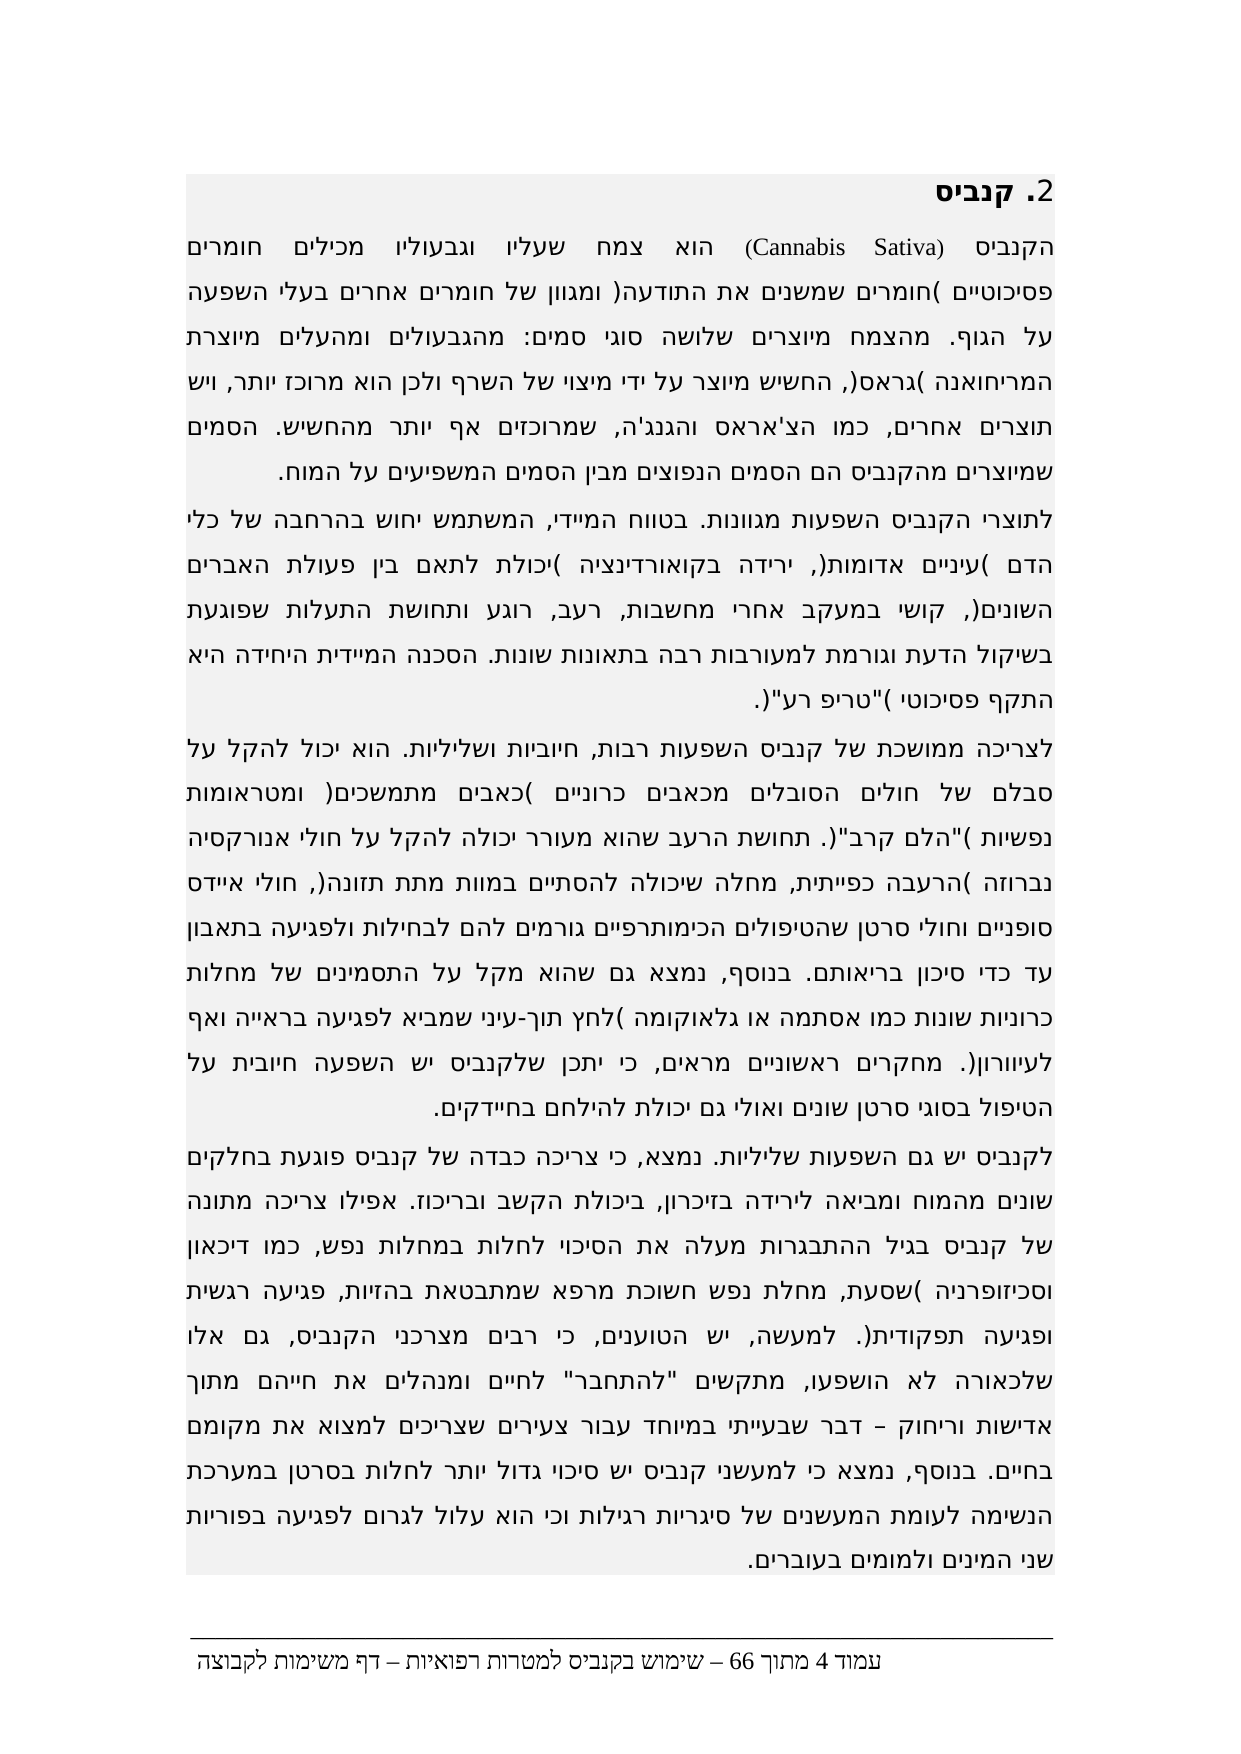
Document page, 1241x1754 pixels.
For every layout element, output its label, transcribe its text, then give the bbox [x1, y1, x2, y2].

text לצריכה ממושכת של קנביס השפעות רבות, חיוביות ושליליות. הוא יכול להקל על סבלם של חולים הסובלים מכאבים כרוניים )כאבים מתמשכים( ומטראומות נפשיות )"הלם קרב"(. תחושת הרעב שהוא מעורר יכולה להקל על חולי אנורקסיה נברוזה )הרעבה כפייתית, מחלה שיכולה להסתיים במוות מתת תזונה(, חולי איידס סופניים וחולי סרטן שהטיפולים הכימותרפיים גורמים להם לבחילות ולפגיעה בתאבון עד כדי סיכון בריאותם. בנוסף, נמצא גם שהוא מקל על התסמינים של מחלות כרוניות שונות כמו אסתמה או גלאוקומה )לחץ תוך-עיני שמביא לפגיעה בראייה ואף לעיוורון(. מחקרים ראשוניים מראים, כי יתכן שלקנביס יש השפעה חיובית על הטיפול בסוגי סרטן שונים ואולי גם יכולת להילחם בחיידקים. [186, 734, 1055, 1122]
text לתוצרי הקנביס השפעות מגוונות. בטווח המיידי, המשתמש יחוש בהרחבה של כלי הדם )עיניים אדומות(, ירידה בקואורדינציה )יכולת לתאם בין פעולת האברים השונים(, קושי במעקב אחרי מחשבות, רעב, רוגע ותחושת התעלות שפוגעת בשיקול הדעת וגורמת למעורבות רבה בתאונות שונות. הסכנה המיידית היחידה היא התקף פסיכוטי )"טריפ רע"(. [186, 505, 1055, 714]
subtitle 2. קנביס [186, 174, 1055, 208]
text הקנביס (Cannabis Sativa) הוא צמח שעליו וגבעוליו מכילים חומרים פסיכוטיים )חומרים שמשנים את התודעה( ומגוון של חומרים אחרים בעלי השפעה על הגוף. מהצמח מיוצרים שלושה סוגי סמים: מהגבעולים ומהעלים מיוצרת המריחואנה )גראס(, החשיש מיוצר על ידי מיצוי של השרף ולכן הוא מרוכז יותר, ויש תוצרים אחרים, כמו הצ'אראס והגנג'ה, שמרוכזים אף יותר מהחשיש. הסמים שמיוצרים מהקנביס הם הסמים הנפוצים מבין הסמים המשפיעים על המוח. [186, 232, 1055, 486]
text לקנביס יש גם השפעות שליליות. נמצא, כי צריכה כבדה של קנביס פוגעת בחלקים שונים מהמוח ומביאה לירידה בזיכרון, ביכולת הקשב ובריכוז. אפילו צריכה מתונה של קנביס בגיל ההתבגרות מעלה את הסיכוי לחלות במחלות נפש, כמו דיכאון וסכיזופרניה )שסעת, מחלת נפש חשוכת מרפא שמתבטאת בהזיות, פגיעה רגשית ופגיעה תפקודית(. למעשה, יש הטוענים, כי רבים מצרכני הקנביס, גם אלו שלכאורה לא הושפעו, מתקשים "להתחבר" לחיים ומנהלים את חייהם מתוך אדישות וריחוק – דבר שבעייתי במיוחד עבור צעירים שצריכים למצוא את מקומם בחיים. בנוסף, נמצא כי למעשני קנביס יש סיכוי גדול יותר לחלות בסרטן במערכת הנשימה לעומת המעשנים של סיגריות רגילות וכי הוא עלול לגרום לפגיעה בפוריות שני המינים ולמומים בעוברים. [186, 1142, 1055, 1575]
